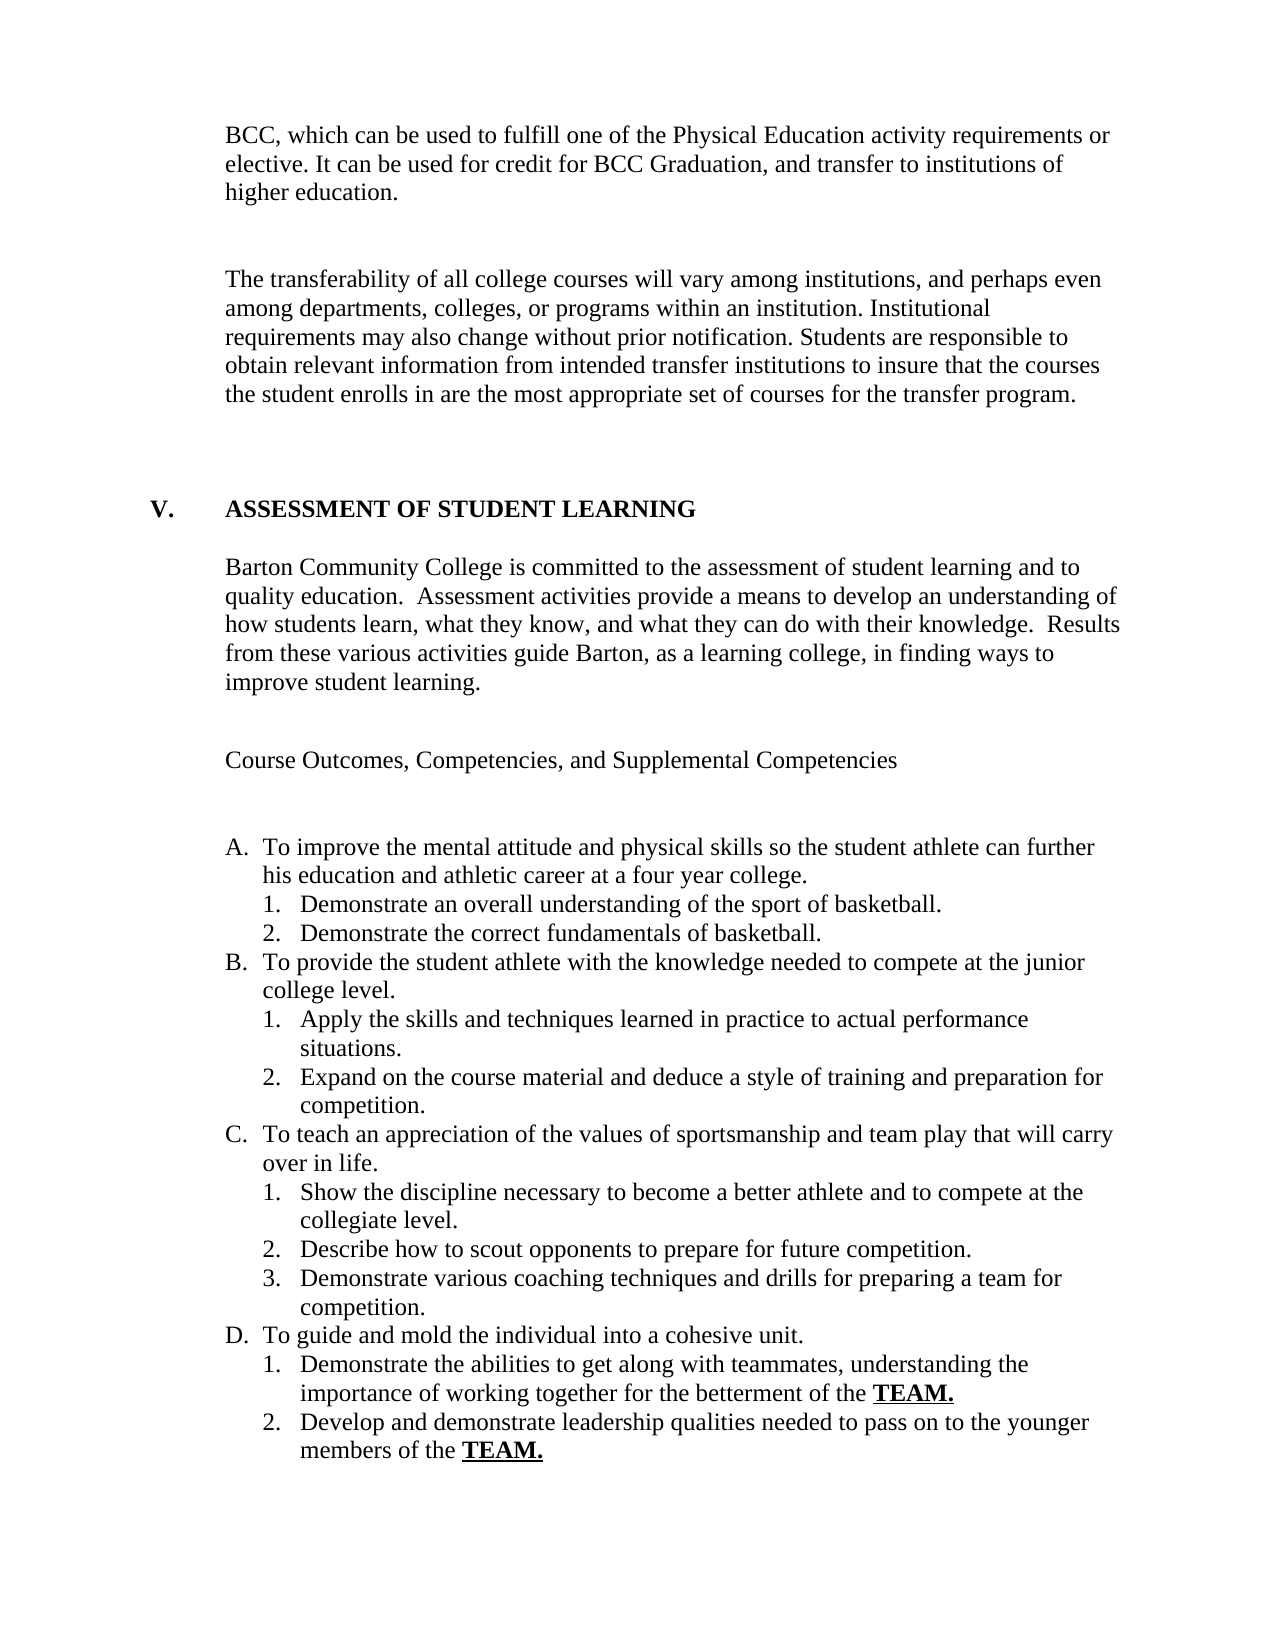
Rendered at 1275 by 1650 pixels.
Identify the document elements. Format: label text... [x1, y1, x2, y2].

text Barton Community College is committed to the assessment of student learning and to quality education. Assessment activities provide a means to develop an understanding of how students learn, what they know, and what they can do with their knowledge. Results from these various activities guide Barton, as a learning college, in finding ways to improve student learning. [225, 552, 1125, 696]
list Demonstrate various coaching techniques and drills for preparing a team for competition. [262, 1263, 1125, 1320]
list To guide and mold the individual into a cohesive unit. [225, 1320, 1125, 1349]
text Course Outcomes, Competencies, and Supplemental Competencies [225, 745, 1125, 774]
list Describe how to scout opponents to prepare for future competition. [262, 1234, 1125, 1263]
list Expand on the course material and deduce a style of training and preparation for competition. [262, 1062, 1125, 1119]
list Demonstrate the correct fundamentals of basketball. [262, 918, 1125, 947]
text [225, 120, 1125, 206]
list To improve the mental attitude and physical skills so the student athlete can further his education and athletic career at a four year college. [225, 832, 1125, 889]
list To provide the student athlete with the knowledge needed to compete at the junior college level. [225, 947, 1125, 1004]
list To teach an appreciation of the values of sportsmanship and team play that will carry over in life. [225, 1119, 1125, 1177]
subtitle ASSESSMENT OF STUDENT LEARNING [150, 494, 1125, 523]
text The transferability of all college courses will vary among institutions, and perhaps even among departments, colleges, or programs within an institution. Institutional requirements may also change without prior notification. Students are responsible to obtain relevant information from intended transfer institutions to insure that the courses the student enrolls in are the most appropriate set of courses for the transfer program. [225, 264, 1125, 408]
list Demonstrate the abilities to get along with teammates, understanding the importance of working together for the betterment of the TEAM. [262, 1349, 1125, 1407]
list Show the discipline necessary to become a better athlete and to compete at the collegiate level. [262, 1177, 1125, 1234]
list Develop and demonstrate leadership qualities needed to pass on to the younger members of the TEAM. [262, 1407, 1125, 1464]
list Demonstrate an overall understanding of the sport of basketball. [262, 889, 1125, 918]
list Apply the skills and techniques learned in practice to actual performance situations. [262, 1004, 1125, 1062]
